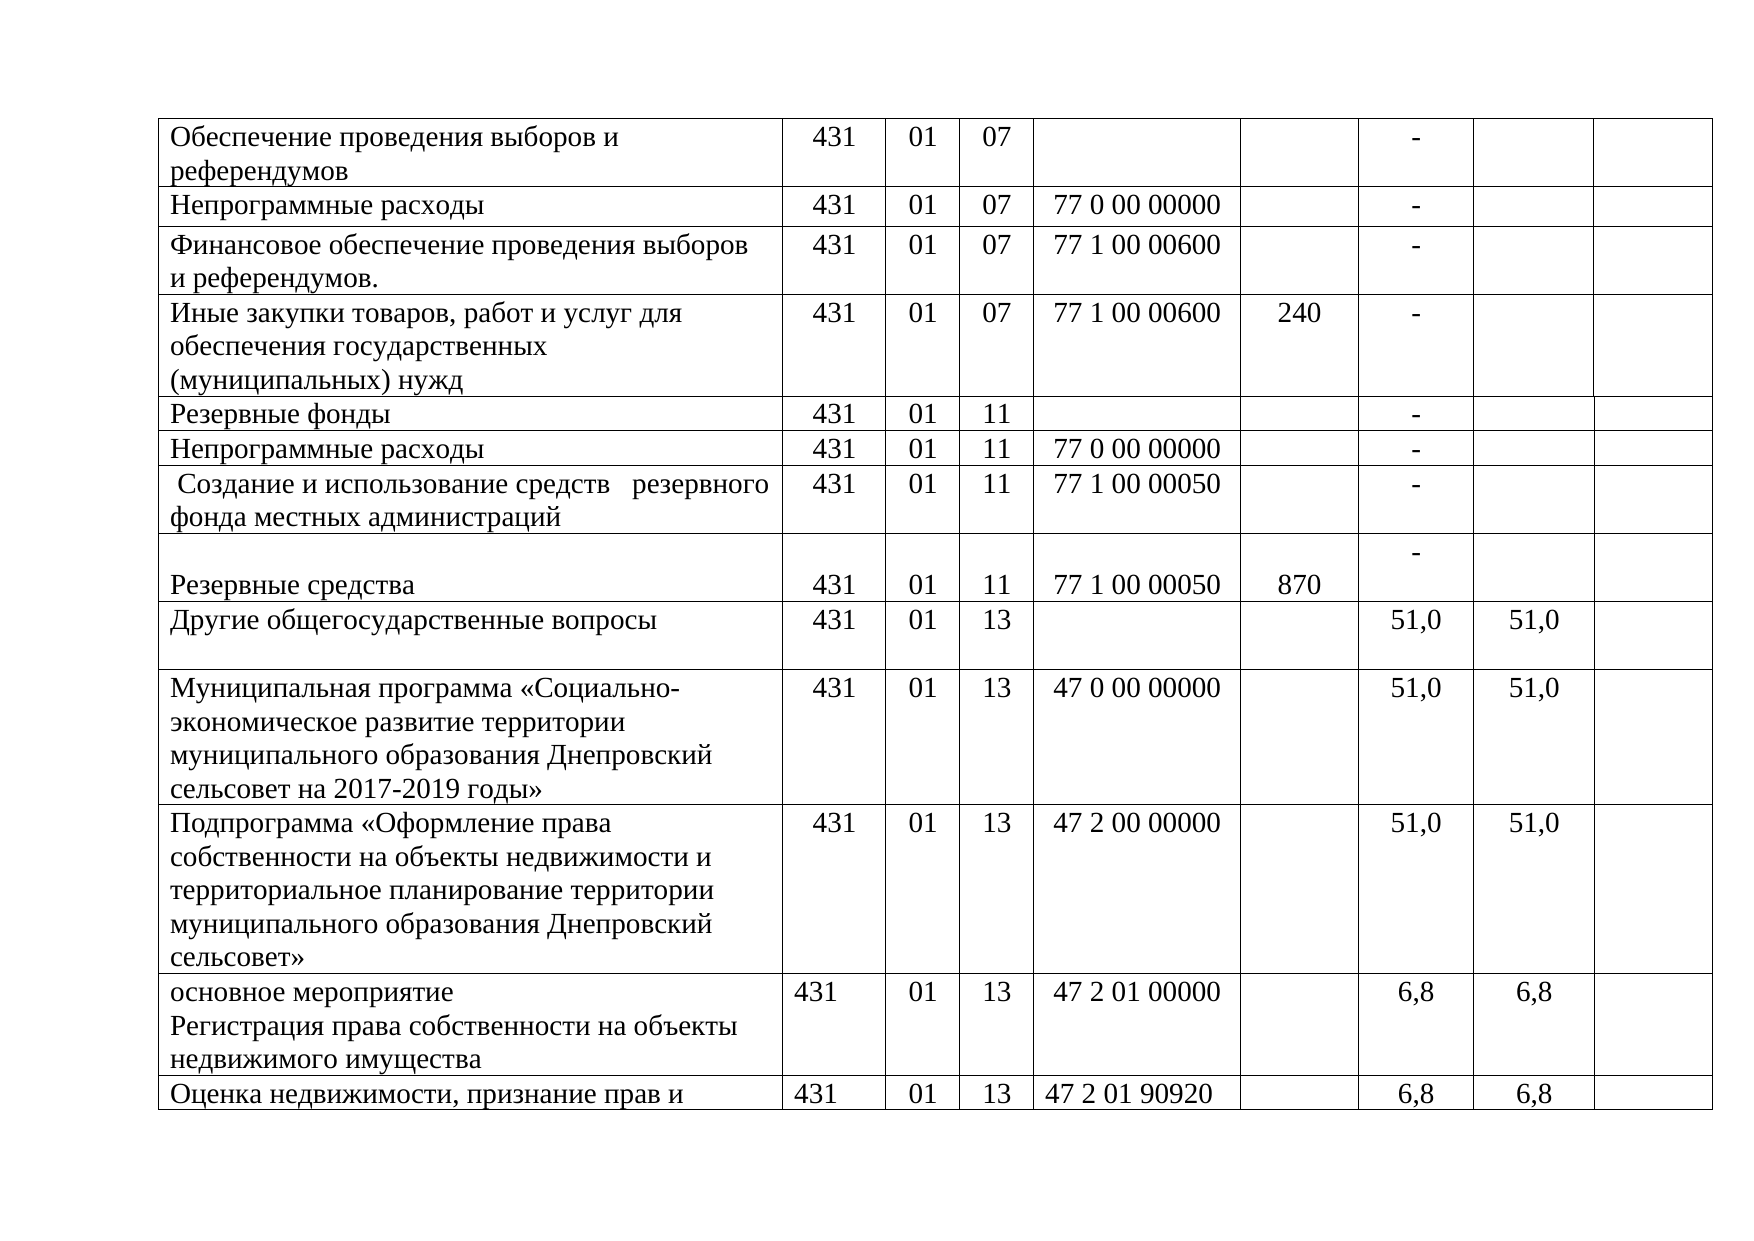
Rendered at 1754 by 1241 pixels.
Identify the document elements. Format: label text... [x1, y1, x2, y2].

table_cell Резервные фонды [159, 397, 782, 430]
table_cell 431 [783, 397, 885, 430]
table_cell 431 [783, 227, 885, 294]
table_cell 01 [886, 1076, 959, 1109]
table_cell 6,8 [1474, 974, 1594, 1075]
table_cell 77 1 00 00050 [1034, 534, 1240, 601]
table_cell [1241, 1076, 1358, 1109]
table_cell 6,8 [1359, 1076, 1473, 1109]
table_cell [1034, 119, 1240, 186]
table_cell - [1359, 295, 1473, 396]
table_cell [1595, 602, 1712, 669]
table_cell 47 2 00 00000 [1034, 805, 1240, 973]
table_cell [159, 1076, 782, 1109]
table_cell 01 [886, 187, 959, 226]
table_cell [1595, 534, 1712, 601]
table_cell - [1359, 466, 1473, 533]
table_cell [1241, 431, 1358, 465]
table_cell 01 [886, 466, 959, 533]
table_cell 77 1 00 00600 [1034, 227, 1240, 294]
table_cell - [1359, 534, 1473, 601]
table_cell Создание и использование средств резервного фонда местных администраций [159, 466, 782, 533]
table_cell [1241, 602, 1358, 669]
table_cell [1034, 397, 1240, 430]
table_cell [1595, 670, 1712, 804]
table_cell [1034, 602, 1240, 669]
table_cell 240 [1241, 295, 1358, 396]
table_cell 77 0 00 00000 [1034, 187, 1240, 226]
table_cell 47 2 01 90920 [1034, 1076, 1240, 1109]
table_cell 13 [960, 602, 1033, 669]
table_cell - [1359, 397, 1473, 430]
table_cell [1594, 227, 1712, 294]
table_cell основное мероприятие Регистрация права собственности на объекты недвижимого имущества [159, 974, 782, 1075]
table_cell - [1359, 187, 1473, 226]
table_cell 51,0 [1474, 602, 1594, 669]
table_cell [1474, 119, 1593, 186]
table_cell 01 [886, 227, 959, 294]
table_cell 51,0 [1474, 805, 1594, 973]
table_cell 431 [783, 1076, 885, 1109]
table_cell 07 [960, 119, 1033, 186]
table_cell 6,8 [1474, 1076, 1594, 1109]
table_cell [1241, 397, 1358, 430]
table_cell Непрограммные расходы [159, 187, 782, 226]
table_cell 51,0 [1359, 805, 1473, 973]
table_cell 431 [783, 602, 885, 669]
table_cell - [1359, 431, 1473, 465]
table_cell [1474, 397, 1594, 430]
table_cell 07 [960, 295, 1033, 396]
table_cell 6,8 [1359, 974, 1473, 1075]
table_cell 47 0 00 00000 [1034, 670, 1240, 804]
table_cell [1595, 805, 1712, 973]
table_cell 01 [886, 119, 959, 186]
table_cell [1595, 974, 1712, 1075]
table_cell 13 [960, 670, 1033, 804]
table_cell 51,0 [1359, 670, 1473, 804]
table_cell [1241, 466, 1358, 533]
table_cell [1474, 295, 1593, 396]
table_cell 431 [783, 805, 885, 973]
table_cell 01 [886, 397, 959, 430]
table_cell Иные закупки товаров, работ и услуг для обеспечения государственных (муниципальных) нужд [159, 295, 782, 396]
table_cell Другие общегосударственные вопросы [159, 602, 782, 669]
table_cell Резервные средства [159, 534, 782, 601]
table_cell Подпрограмма «Оформление права собственности на объекты недвижимости и территориальное планирование территории муниципального образования Днепровский сельсовет» [159, 805, 782, 973]
table_cell 01 [886, 974, 959, 1075]
table_cell [1595, 397, 1712, 430]
table_cell 07 [960, 187, 1033, 226]
table_cell 01 [886, 295, 959, 396]
table_cell 431 [783, 187, 885, 226]
table_cell [1594, 187, 1712, 226]
table_cell [1474, 187, 1593, 226]
table_cell 13 [960, 1076, 1033, 1109]
table_cell Финансовое обеспечение проведения выборов и референдумов. [159, 227, 782, 294]
table_cell [1241, 805, 1358, 973]
table_cell 13 [960, 805, 1033, 973]
table_cell [1474, 227, 1593, 294]
table_cell [1241, 187, 1358, 226]
table_cell 77 1 00 00600 [1034, 295, 1240, 396]
table_cell 431 [783, 670, 885, 804]
table_cell 870 [1241, 534, 1358, 601]
table_cell 77 1 00 00050 [1034, 466, 1240, 533]
table_cell 01 [886, 670, 959, 804]
table_cell 431 [783, 466, 885, 533]
table_cell 13 [960, 974, 1033, 1075]
table_cell [1594, 119, 1712, 186]
table_cell Муниципальная программа «Социально-экономическое развитие территории муниципального образования Днепровский сельсовет на 2017-2019 годы» [159, 670, 782, 804]
table_cell 431 [783, 974, 885, 1075]
table_cell 01 [886, 534, 959, 601]
table_cell 431 [783, 431, 885, 465]
table_cell [1595, 1076, 1712, 1109]
table_cell 51,0 [1359, 602, 1473, 669]
table_cell 01 [886, 805, 959, 973]
table_cell Непрограммные расходы [159, 431, 782, 465]
table_cell 51,0 [1474, 670, 1594, 804]
table_cell 11 [960, 397, 1033, 430]
table_cell [1594, 295, 1712, 396]
table_cell [1241, 670, 1358, 804]
table_cell - [1359, 227, 1473, 294]
table_cell [1241, 119, 1358, 186]
table_cell 431 [783, 295, 885, 396]
table_cell [1595, 466, 1712, 533]
table_cell [1474, 534, 1594, 601]
table_cell 47 2 01 00000 [1034, 974, 1240, 1075]
table_cell 11 [960, 466, 1033, 533]
table_cell 07 [960, 227, 1033, 294]
table_cell [1595, 431, 1712, 465]
table_cell Обеспечение проведения выборов и референдумов [159, 119, 782, 186]
table_cell 431 [783, 119, 885, 186]
table_cell 77 0 00 00000 [1034, 431, 1240, 465]
table_cell - [1359, 119, 1473, 186]
table_cell 01 [886, 602, 959, 669]
table_cell [1241, 227, 1358, 294]
table_cell 01 [886, 431, 959, 465]
table_cell [1474, 431, 1594, 465]
table_cell 11 [960, 431, 1033, 465]
table_cell 431 [783, 534, 885, 601]
table_cell [1241, 974, 1358, 1075]
table_cell [1474, 466, 1594, 533]
table_cell 11 [960, 534, 1033, 601]
